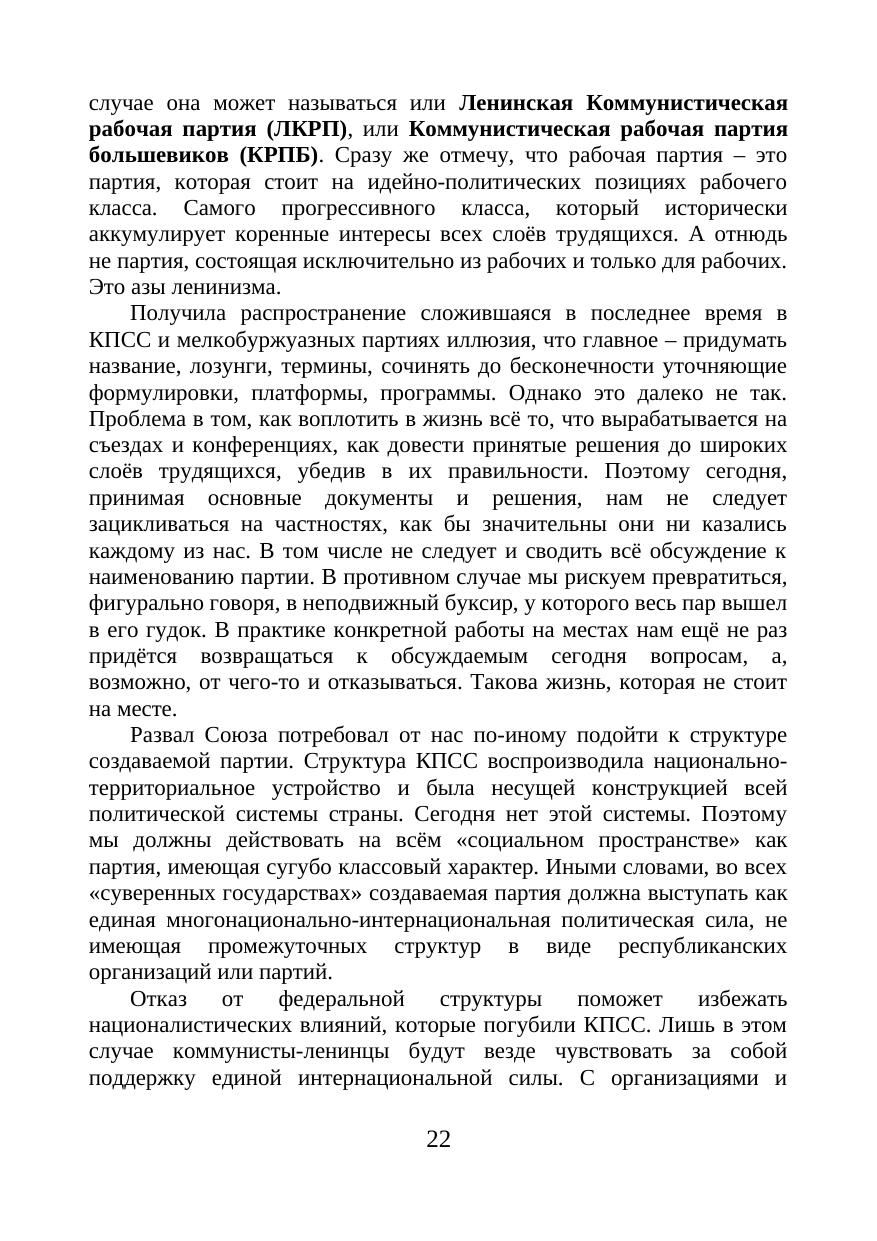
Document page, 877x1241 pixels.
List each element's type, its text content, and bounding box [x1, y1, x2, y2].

text Получила распространение сложившаяся в последнее время в КПСС и мелкобуржуазных партиях иллюзия, что главное – придумать название, лозунги, термины, сочинять до бесконечности уточняющие формулировки, платформы, программы. Однако это далеко не так. Проблема в том, как воплотить в жизнь всё то, что вырабатывается на съездах и конференциях, как довести принятые решения до широких слоёв трудящихся, убедив в их правильности. Поэтому сегодня, принимая основные документы и решения, нам не следует зацикливаться на частностях, как бы значительны они ни казались каждому из нас. В том числе не следует и сводить всё обсуждение к наименованию партии. В противном случае мы рискуем превратиться, фигурально говоря, в неподвижный буксир, у которого весь пар вышел в его гудок. В практике конкретной работы на местах нам ещё не раз придётся возвращаться к обсуждаемым сегодня вопросам, а, возможно, от чего-то и отказываться. Такова жизнь, которая не стоит на месте. [89, 299, 788, 721]
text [89, 985, 788, 1090]
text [89, 89, 788, 299]
text Развал Союза потребовал от нас по-иному подойти к структуре создаваемой партии. Структура КПСС воспроизводила национально-территориальное устройство и была несущей конструкцией всей политической системы страны. Сегодня нет этой системы. Поэтому мы должны действовать на всём «социальном пространстве» как партия, имеющая сугубо классовый характер. Иными словами, во всех «суверенных государствах» создаваемая партия должна выступать как единая многонационально-интернациональная политическая сила, не имеющая промежуточных структур в виде республиканских организаций или партий. [89, 721, 788, 985]
